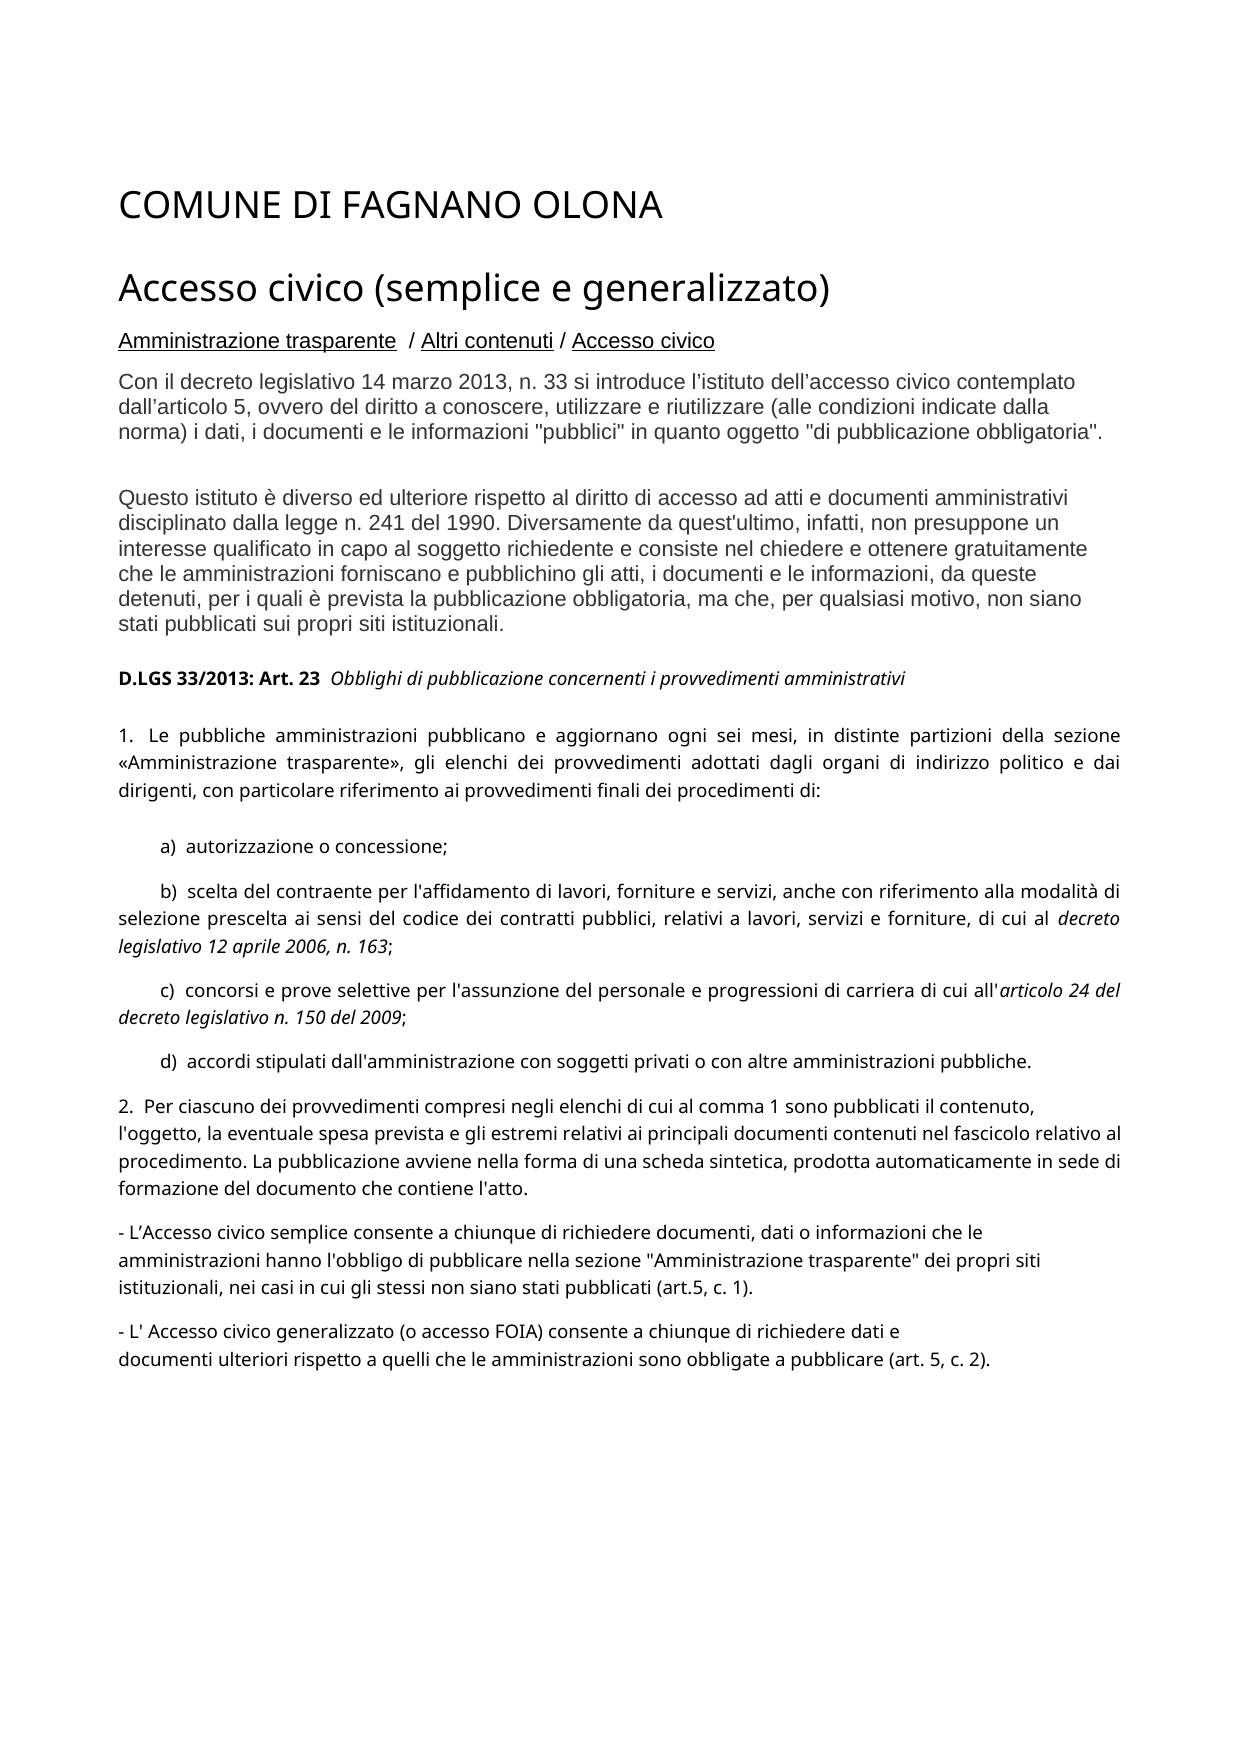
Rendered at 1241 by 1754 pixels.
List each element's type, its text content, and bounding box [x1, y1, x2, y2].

text a) autorizzazione o concessione; [118, 834, 1122, 859]
text c) concorsi e prove selettive per l'assunzione del personale e progressioni di carriera di cui all'articolo 24 del decreto legislativo n. 150 del 2009; [118, 977, 1122, 1030]
text - L' Accesso civico generalizzato (o accesso FOIA) consente a chiunque di richiedere dati e documenti ulteriori rispetto a quelli che le amministrazioni sono obbligate a pubblicare (art. 5, c. 2). [118, 1319, 1122, 1372]
text 2. Per ciascuno dei provvedimenti compresi negli elenchi di cui al comma 1 sono pubblicati il contenuto, l'oggetto, la eventuale spesa prevista e gli estremi relativi ai principali documenti contenuti nel fascicolo relativo al procedimento. La pubblicazione avviene nella forma di una scheda sintetica, prodotta automaticamente in sede di formazione del documento che contiene l'atto. [118, 1093, 1122, 1201]
text Questo istituto è diverso ed ulteriore rispetto al diritto di accesso ad atti e documenti amministrativi disciplinato dalla legge n. 241 del 1990. Diversamente da quest'ultimo, infatti, non presuppone un interesse qualificato in capo al soggetto richiedente e consiste nel chiedere e ottenere gratuitamente che le amministrazioni forniscano e pubblichino gli atti, i documenti e le informazioni, da queste detenuti, per i quali è prevista la pubblicazione obbligatoria, ma che, per qualsiasi motivo, non siano stati pubblicati sui propri siti istituzionali. [118, 460, 1122, 636]
text 1. Le pubbliche amministrazioni pubblicano e aggiornano ogni sei mesi, in distinte partizioni della sezione «Amministrazione trasparente», gli elenchi dei provvedimenti adottati dagli organi di indirizzo politico e dai dirigenti, con particolare riferimento ai provvedimenti finali dei procedimenti di: [118, 722, 1122, 803]
text - L’Accesso civico semplice consente a chiunque di richiedere documenti, dati o informazioni che le amministrazioni hanno l'obbligo di pubblicare nella sezione "Amministrazione trasparente" dei propri siti istituzionali, nei casi in cui gli stessi non siano stati pubblicati (art.5, c. 1). [118, 1220, 1122, 1300]
text Accesso civico (semplice e generalizzato) [118, 261, 1122, 312]
text d) accordi stipulati dall'amministrazione con soggetti privati o con altre amministrazioni pubbliche. [118, 1049, 1122, 1074]
text b) scelta del contraente per l'affidamento di lavori, forniture e servizi, anche con riferimento alla modalità di selezione prescelta ai sensi del codice dei contratti pubblici, relativi a lavori, servizi e forniture, di cui al decreto legislativo 12 aprile 2006, n. 163; [118, 878, 1122, 958]
text Amministrazione trasparente / Altri contenuti / Accesso civico [118, 328, 1122, 353]
text D.LGS 33/2013: Art. 23 Obblighi di pubblicazione concernenti i provvedimenti amministrativiIn vigore dal 20 aprile 2013 [118, 666, 1122, 691]
text Con il decreto legislativo 14 marzo 2013, n. 33 si introduce l’istituto dell’accesso civico contemplato dall’articolo 5, ovvero del diritto a conoscere, utilizzare e riutilizzare (alle condizioni indicate dalla norma) i dati, i documenti e le informazioni "pubblici" in quanto oggetto "di pubblicazione obbligatoria". [118, 369, 1122, 444]
text COMUNE DI FAGNANO OLONA [118, 179, 1122, 230]
